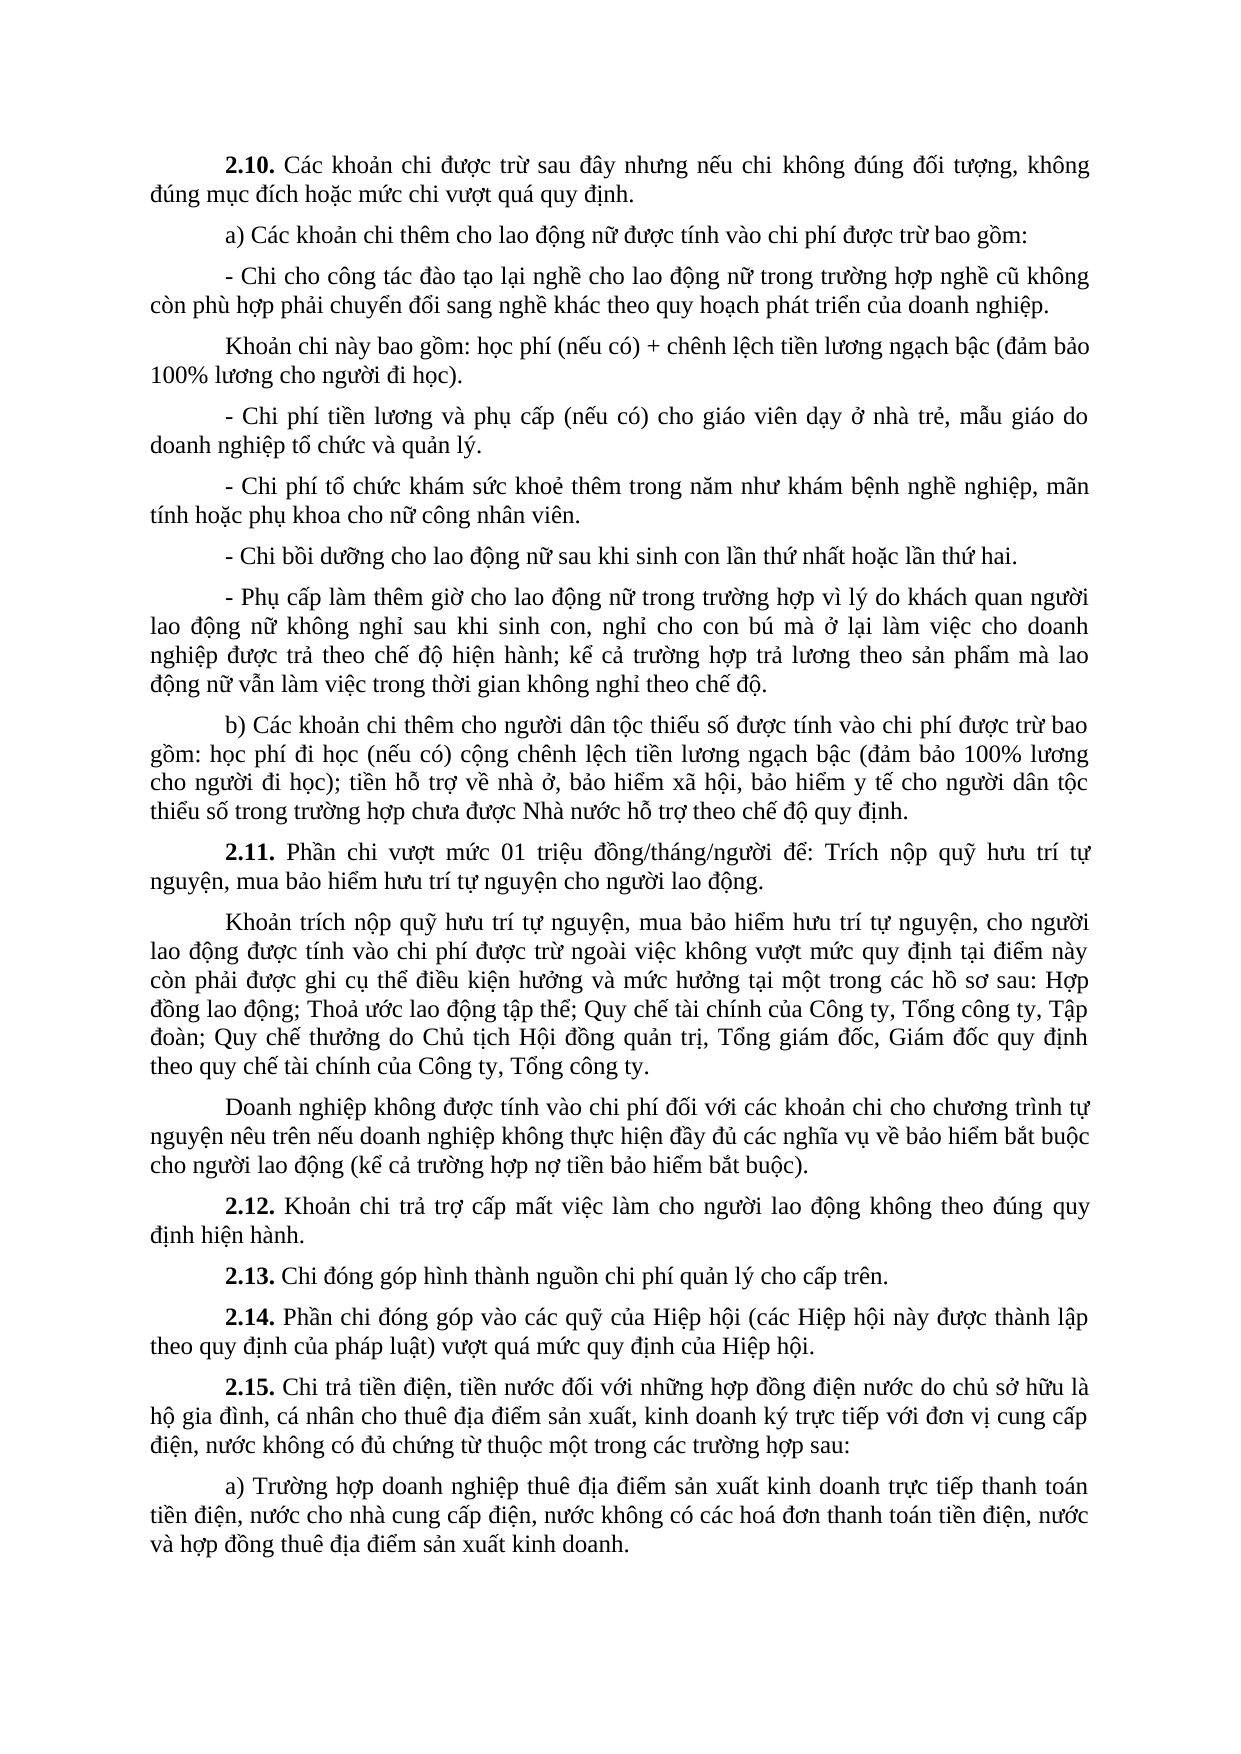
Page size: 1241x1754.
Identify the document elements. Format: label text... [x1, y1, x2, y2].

text a) Các khoản chi thêm cho lao động nữ được tính vào chi phí được trừ bao gồm: [150, 220, 1090, 249]
text 2.11. Phần chi vượt mức 01 triệu đồng/tháng/người để: Trích nộp quỹ hưu trí tự nguyện, mua bảo hiểm hưu trí tự nguyện cho người lao động. [150, 837, 1090, 895]
text 2.12. Khoản chi trả trợ cấp mất việc làm cho người lao động không theo đúng quy định hiện hành. [150, 1191, 1090, 1249]
text Khoản trích nộp quỹ hưu trí tự nguyện, mua bảo hiểm hưu trí tự nguyện, cho người lao động được tính vào chi phí được trừ ngoài việc không vượt mức quy định tại điểm này còn phải được ghi cụ thể điều kiện hưởng và mức hưởng tại một trong các hồ sơ sau: Hợp đồng lao động; Thoả ước lao động tập thể; Quy chế tài chính của Công ty, Tổng công ty, Tập đoàn; Quy chế thưởng do Chủ tịch Hội đồng quản trị, Tổng giám đốc, Giám đốc quy định theo quy chế tài chính của Công ty, Tổng công ty. [150, 907, 1090, 1080]
text - Phụ cấp làm thêm giờ cho lao động nữ trong trường hợp vì lý do khách quan người lao động nữ không nghỉ sau khi sinh con, nghỉ cho con bú mà ở lại làm việc cho doanh nghiệp được trả theo chế độ hiện hành; kể cả trường hợp trả lương theo sản phẩm mà lao động nữ vẫn làm việc trong thời gian không nghỉ theo chế độ. [150, 582, 1090, 697]
text - Chi bồi dưỡng cho lao động nữ sau khi sinh con lần thứ nhất hoặc lần thứ hai. [150, 541, 1090, 570]
text Khoản chi này bao gồm: học phí (nếu có) + chênh lệch tiền lương ngạch bậc (đảm bảo 100% lương cho người đi học). [150, 331, 1090, 389]
text - Chi phí tổ chức khám sức khoẻ thêm trong năm như khám bệnh nghề nghiệp, mãn tính hoặc phụ khoa cho nữ công nhân viên. [150, 471, 1090, 529]
text 2.13. Chi đóng góp hình thành nguồn chi phí quản lý cho cấp trên. [150, 1261, 1090, 1290]
text 2.15. Chi trả tiền điện, tiền nước đối với những hợp đồng điện nước do chủ sở hữu là hộ gia đình, cá nhân cho thuê địa điểm sản xuất, kinh doanh ký trực tiếp với đơn vị cung cấp điện, nước không có đủ chứng từ thuộc một trong các trường hợp sau: [150, 1372, 1090, 1459]
text - Chi phí tiền lương và phụ cấp (nếu có) cho giáo viên dạy ở nhà trẻ, mẫu giáo do doanh nghiệp tổ chức và quản lý. [150, 401, 1090, 459]
text Doanh nghiệp không được tính vào chi phí đối với các khoản chi cho chương trình tự nguyện nêu trên nếu doanh nghiệp không thực hiện đầy đủ các nghĩa vụ về bảo hiểm bắt buộc cho người lao động (kể cả trường hợp nợ tiền bảo hiểm bắt buộc). [150, 1092, 1090, 1179]
text - Chi cho công tác đào tạo lại nghề cho lao động nữ trong trường hợp nghề cũ không còn phù hợp phải chuyển đổi sang nghề khác theo quy hoạch phát triển của doanh nghiệp. [150, 261, 1090, 319]
text 2.14. Phần chi đóng góp vào các quỹ của Hiệp hội (các Hiệp hội này được thành lập theo quy định của pháp luật) vượt quá mức quy định của Hiệp hội. [150, 1302, 1090, 1360]
text a) Trường hợp doanh nghiệp thuê địa điểm sản xuất kinh doanh trực tiếp thanh toán tiền điện, nước cho nhà cung cấp điện, nước không có các hoá đơn thanh toán tiền điện, nước và hợp đồng thuê địa điểm sản xuất kinh doanh. [150, 1471, 1090, 1557]
text b) Các khoản chi thêm cho người dân tộc thiểu số được tính vào chi phí được trừ bao gồm: học phí đi học (nếu có) cộng chênh lệch tiền lương ngạch bậc (đảm bảo 100% lương cho người đi học); tiền hỗ trợ về nhà ở, bảo hiểm xã hội, bảo hiểm y tế cho người dân tộc thiểu số trong trường hợp chưa được Nhà nước hỗ trợ theo chế độ quy định. [150, 710, 1090, 825]
text 2.10. Các khoản chi được trừ sau đây nhưng nếu chi không đúng đối tượng, không đúng mục đích hoặc mức chi vượt quá quy định. [150, 150, 1090, 207]
